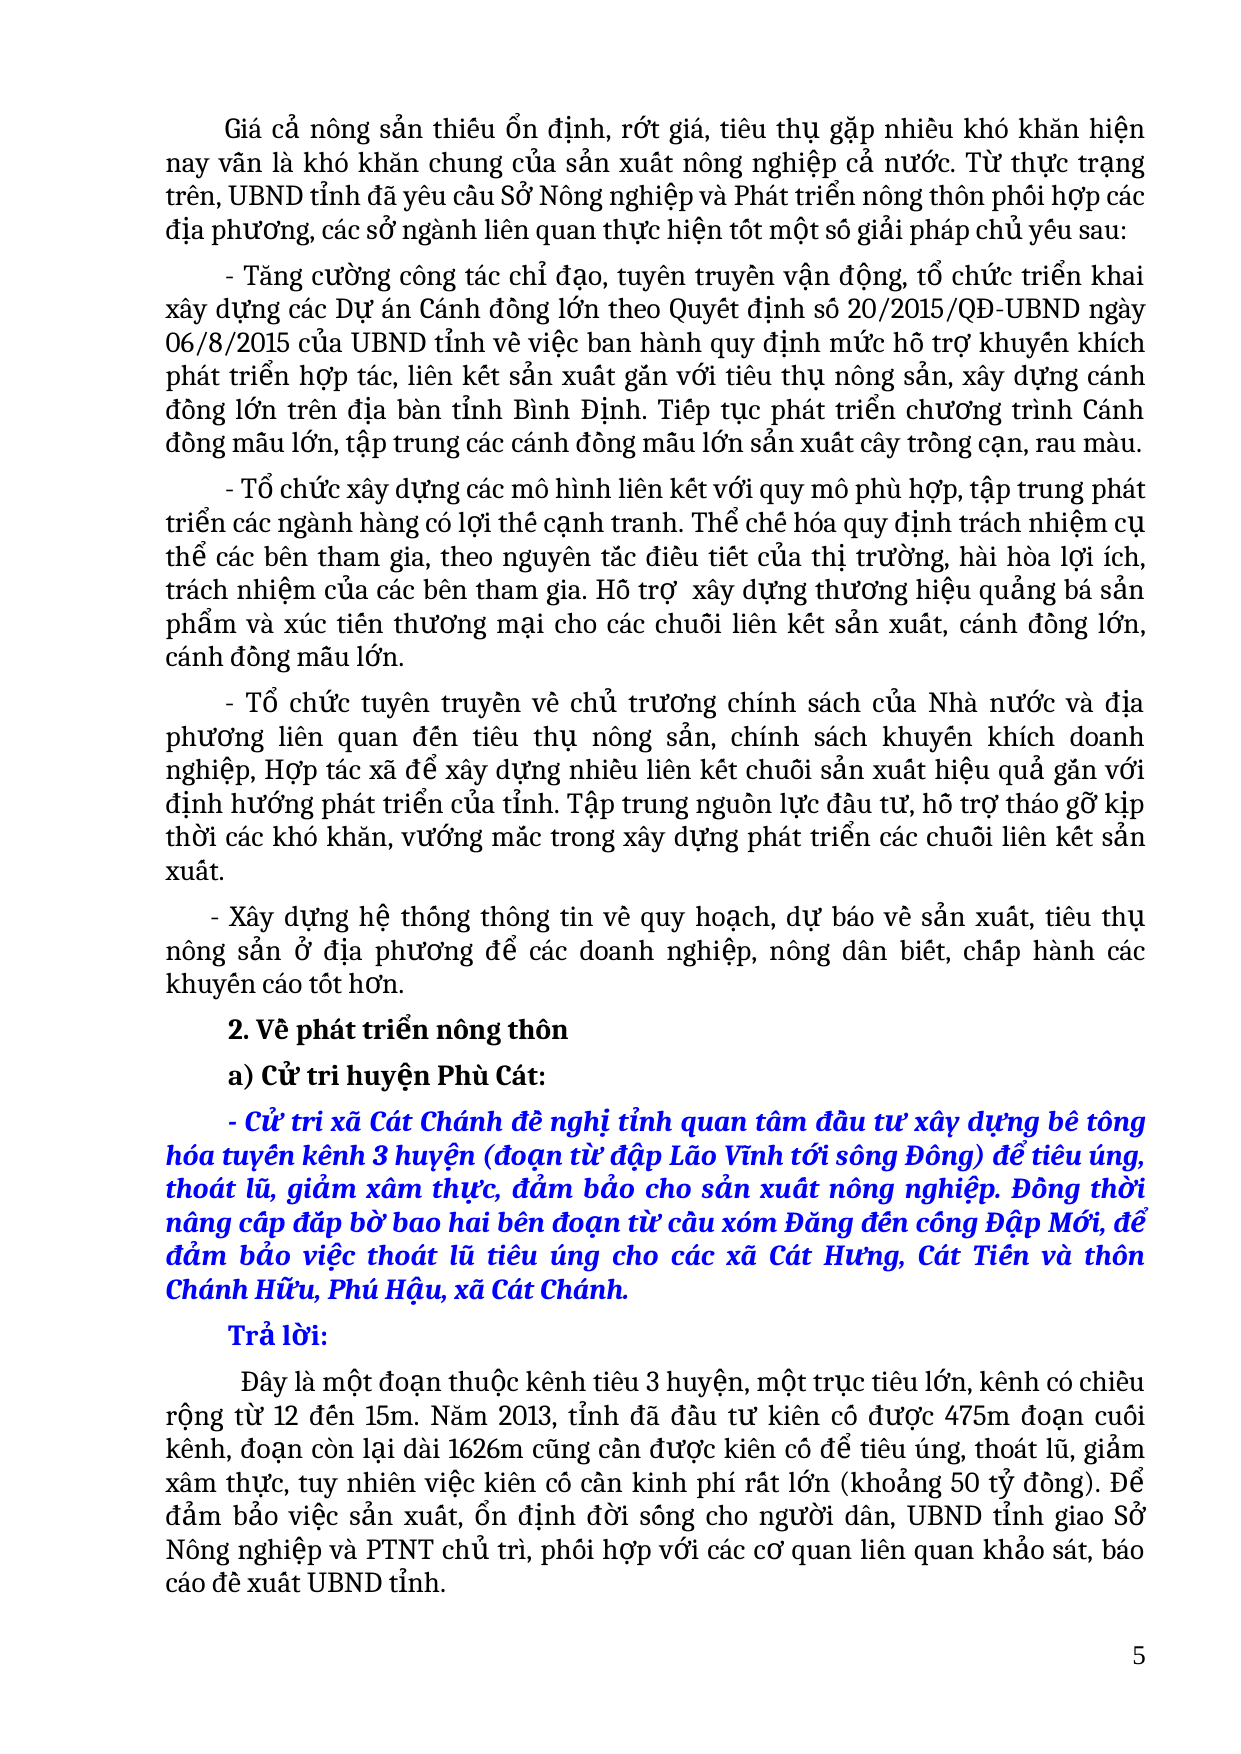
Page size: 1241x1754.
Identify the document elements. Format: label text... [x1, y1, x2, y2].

text - Cử tri xã Cát Chánh đề nghị tỉnh quan tâm đầu tư xây dựng bê tông hóa tuyến kênh 3 huyện (đoạn từ đập Lão Vĩnh tới sông Đông) để tiêu úng, thoát lũ, giảm xâm thực, đảm bảo cho sản xuất nông nghiệp. Đồng thời nâng cấp đắp bờ bao hai bên đoạn từ cầu xóm Đăng đến cống Đập Mới, để đảm bảo việc thoát lũ tiêu úng cho các xã Cát Hưng, Cát Tiến và thôn Chánh Hữu, Phú Hậu, xã Cát Chánh. [165, 1105, 1146, 1307]
text - Xây dựng hệ thống thông tin về quy hoạch, dự báo về sản xuất, tiêu thụ nông sản ở địa phương để các doanh nghiệp, nông dân biết, chấp hành các khuyến cáo tốt hơn. [165, 900, 1146, 1001]
text Giá cả nông sản thiếu ổn định, rớt giá, tiêu thụ gặp nhiều khó khăn hiện nay vẫn là khó khăn chung của sản xuất nông nghiệp cả nước. Từ thực trạng trên, UBND tỉnh đã yêu cầu Sở Nông nghiệp và Phát triển nông thôn phối hợp các địa phương, các sở ngành liên quan thực hiện tốt một số giải pháp chủ yếu sau: [165, 112, 1146, 246]
text Đây là một đoạn thuộc kênh tiêu 3 huyện, một trục tiêu lớn, kênh có chiều rộng từ 12 đến 15m. Năm 2013, tỉnh đã đầu tư kiên cố được 475m đoạn cuối kênh, đoạn còn lại dài 1626m cũng cần được kiên cố để tiêu úng, thoát lũ, giảm xâm thực, tuy nhiên việc kiên cố cần kinh phí rất lớn (khoảng 50 tỷ đồng). Để đảm bảo việc sản xuất, ổn định đời sống cho người dân, UBND tỉnh giao Sở Nông nghiệp và PTNT chủ trì, phối hợp với các cơ quan liên quan khảo sát, báo cáo đề xuất UBND tỉnh. [165, 1365, 1146, 1600]
text - Tổ chức xây dựng các mô hình liên kết với quy mô phù hợp, tập trung phát triển các ngành hàng có lợi thế cạnh tranh. Thể chế hóa quy định trách nhiệm cụ thể các bên tham gia, theo nguyên tắc điều tiết của thị trường, hài hòa lợi ích, trách nhiệm của các bên tham gia. Hỗ trợ xây dựng thương hiệu quảng bá sản phẩm và xúc tiến thương mại cho các chuỗi liên kết sản xuất, cánh đồng lớn, cánh đồng mẫu lớn. [165, 473, 1146, 674]
text 2. Về phát triển nông thôn [165, 1013, 1146, 1047]
text - Tăng cường công tác chỉ đạo, tuyên truyền vận động, tổ chức triển khai xây dựng các Dự án Cánh đồng lớn theo Quyết định số 20/2015/QĐ-UBND ngày 06/8/2015 của UBND tỉnh về việc ban hành quy định mức hỗ trợ khuyến khích phát triển hợp tác, liên kết sản xuất gắn với tiêu thụ nông sản, xây dựng cánh đồng lớn trên địa bàn tỉnh Bình Định. Tiếp tục phát triển chương trình Cánh đồng mẫu lớn, tập trung các cánh đồng mẫu lớn sản xuất cây trồng cạn, rau màu. [165, 259, 1146, 460]
text a) Cử tri huyện Phù Cát: [165, 1059, 1146, 1093]
text - Tổ chức tuyên truyền về chủ trương chính sách của Nhà nước và địa phương liên quan đến tiêu thụ nông sản, chính sách khuyến khích doanh nghiệp, Hợp tác xã để xây dựng nhiều liên kết chuỗi sản xuất hiệu quả gắn với định hướng phát triển của tỉnh. Tập trung nguồn lực đầu tư, hỗ trợ tháo gỡ kịp thời các khó khăn, vướng mắc trong xây dựng phát triển các chuỗi liên kết sản xuất. [165, 686, 1146, 888]
text Trả lời: [165, 1319, 1146, 1353]
